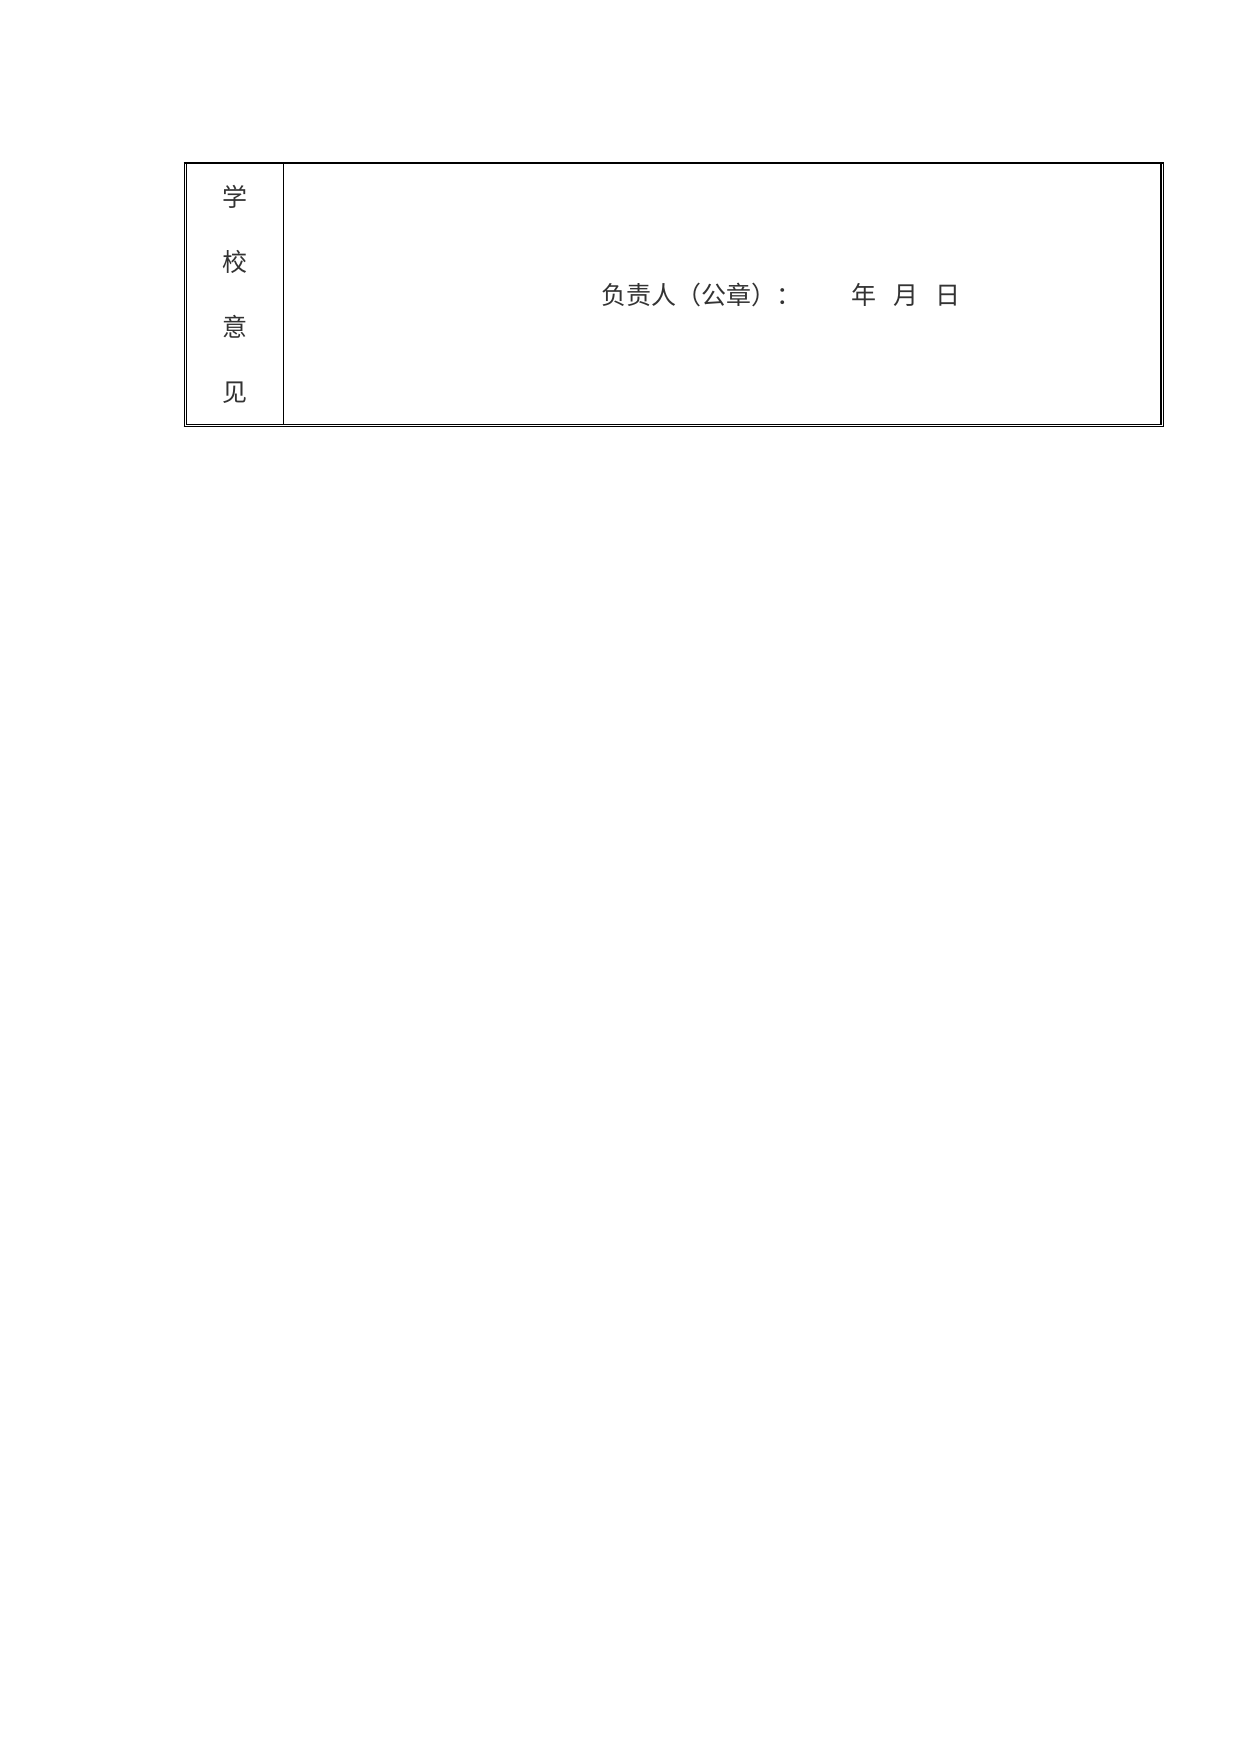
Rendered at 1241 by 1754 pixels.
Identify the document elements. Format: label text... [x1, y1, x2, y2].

table_cell 学 校 意 见 [187, 164, 283, 423]
table_cell 负责人（公章）： 年 月 日 [284, 164, 1160, 423]
